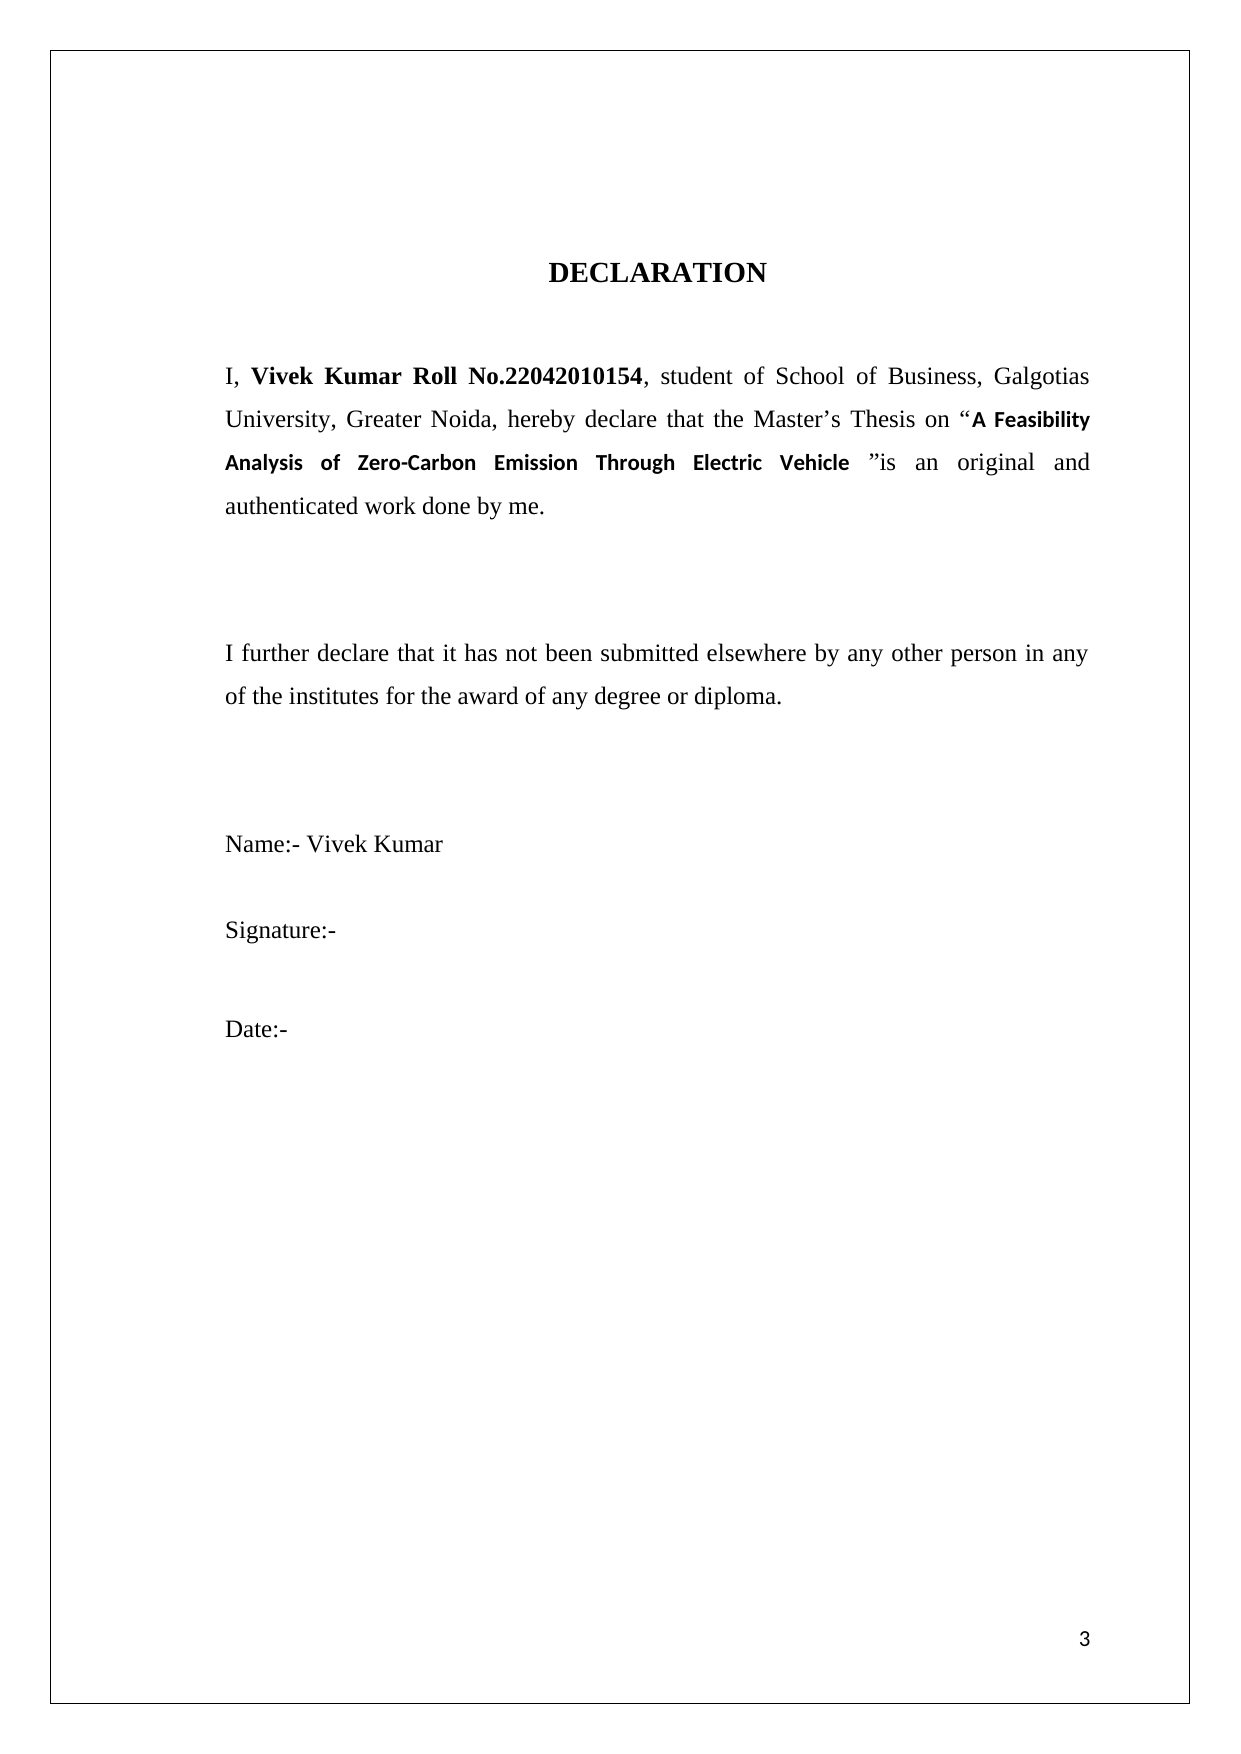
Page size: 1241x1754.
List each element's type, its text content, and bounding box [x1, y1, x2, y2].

text I further declare that it has not been submitted elsewhere by any other person in any of the institutes for the award of any degree or diploma. [225, 638, 1090, 710]
text I, Vivek Kumar Roll No.22042010154, student of School of Business, Galgotias University, Greater Noida, hereby declare that the Master’s Thesis on “A Feasibility Analysis of Zero-Carbon Emission Through Electric Vehicle ”is an original and authenticated work done by me. [225, 361, 1090, 520]
text Date:- [225, 1014, 1090, 1043]
text Name:- Vivek Kumar Signature:- [225, 829, 1090, 944]
text DECLARATION [225, 255, 1090, 288]
